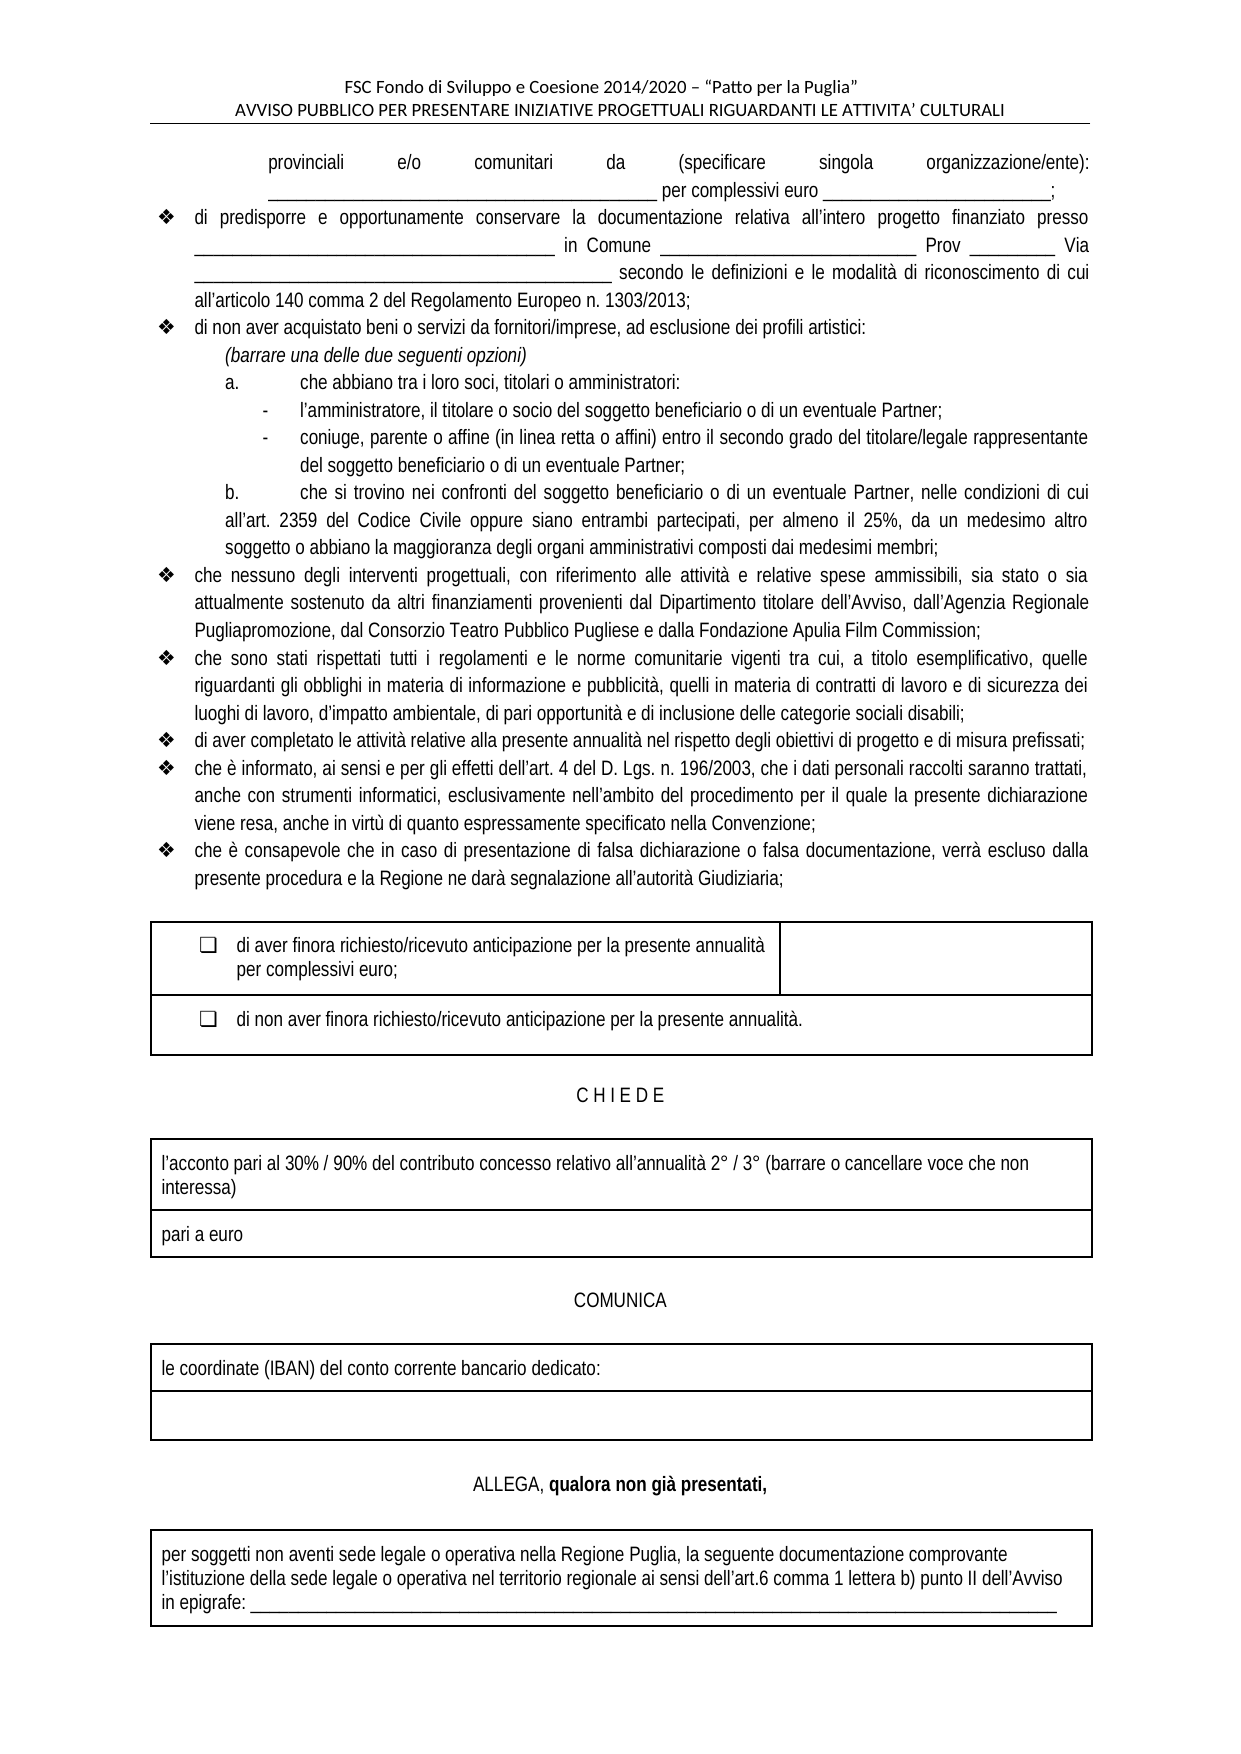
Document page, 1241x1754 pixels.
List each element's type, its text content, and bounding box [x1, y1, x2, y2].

list che è consapevole che in caso di presentazione di falsa dichiarazione o falsa documentazione, verrà escluso dalla presente procedura e la Regione ne darà segnalazione all’autorità Giudiziaria; [157, 838, 1090, 890]
table_cell pari a euro [152, 1211, 1091, 1256]
table_cell [152, 1392, 1091, 1439]
text b. che si trovino nei confronti del soggetto beneficiario o di un eventuale Partner, nelle condizioni di cui all’art. 2359 del Codice Civile oppure siano entrambi partecipati, per almeno il 25%, da un medesimo altro soggetto o abbiano la maggioranza degli organi amministrativi composti dai medesimi membri; [225, 480, 1090, 559]
text a. che abbiano tra i loro soci, titolari o amministratori: [225, 370, 1090, 394]
text C H I E D E [150, 1083, 1090, 1107]
text ALLEGA, qualora non già presentati, [150, 1472, 1090, 1496]
table_header per soggetti non aventi sede legale o operativa nella Regione Puglia, la seguente documentazione comprovante l’istituzione della sede legale o operativa nel territorio regionale ai sensi dell’art.6 comma 1 lettera b) punto II dell’Avviso in epigrafe: _____________________________________________________________________________________ [152, 1531, 1091, 1624]
table_header l’acconto pari al 30% / 90% del contributo concesso relativo all’annualità 2° / 3° (barrare o cancellare voce che non interessa) [152, 1140, 1091, 1209]
list che sono stati rispettati tutti i regolamenti e le norme comunitarie vigenti tra cui, a titolo esemplificativo, quelle riguardanti gli obblighi in materia di informazione e pubblicità, quelli in materia di contratti di lavoro e di sicurezza dei luoghi di lavoro, d’impatto ambientale, di pari opportunità e di inclusione delle categorie sociali disabili; [157, 645, 1090, 724]
list l’amministratore, il titolare o socio del soggetto beneficiario o di un eventuale Partner; [262, 398, 1090, 422]
text COMUNICA [150, 1288, 1090, 1312]
list di non aver acquistato beni o servizi da fornitori/imprese, ad esclusione dei profili artistici: [157, 315, 1090, 339]
table_header di aver finora richiesto/ricevuto anticipazione per la presente annualità per complessivi euro; [152, 923, 779, 994]
list che nessuno degli interventi progettuali, con riferimento alle attività e relative spese ammissibili, sia stato o sia attualmente sostenuto da altri finanziamenti provenienti dal Dipartimento titolare dell’Avviso, dall’Agenzia Regionale Pugliapromozione, dal Consorzio Teatro Pubblico Pugliese e dalla Fondazione Apulia Film Commission; [157, 563, 1090, 642]
list che è informato, ai sensi e per gli effetti dell’art. 4 del D. Lgs. n. 196/2003, che i dati personali raccolti saranno trattati, anche con strumenti informatici, esclusivamente nell’ambito del procedimento per il quale la presente dichiarazione viene resa, anche in virtù di quanto espressamente specificato nella Convenzione; [157, 756, 1090, 834]
table_header [781, 923, 1091, 994]
list di aver completato le attività relative alla presente annualità nel rispetto degli obiettivi di progetto e di misura prefissati; [157, 728, 1090, 752]
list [231, 150, 1090, 201]
list coniuge, parente o affine (in linea retta o affini) entro il secondo grado del titolare/legale rappresentante del soggetto beneficiario o di un eventuale Partner; [262, 425, 1090, 477]
list di predisporre e opportunamente conservare la documentazione relativa all’intero progetto finanziato presso ______________________________________ in Comune ___________________________ Prov _________ Via ____________________________________________ secondo le definizioni e le modalità di riconoscimento di cui all’articolo 140 comma 2 del Regolamento Europeo n. 1303/2013; [157, 205, 1090, 312]
table_header le coordinate (IBAN) del conto corrente bancario dedicato: [152, 1345, 1091, 1390]
table_cell di non aver finora richiesto/ricevuto anticipazione per la presente annualità. [152, 996, 1091, 1053]
text (barrare una delle due seguenti opzioni) [150, 343, 1090, 367]
